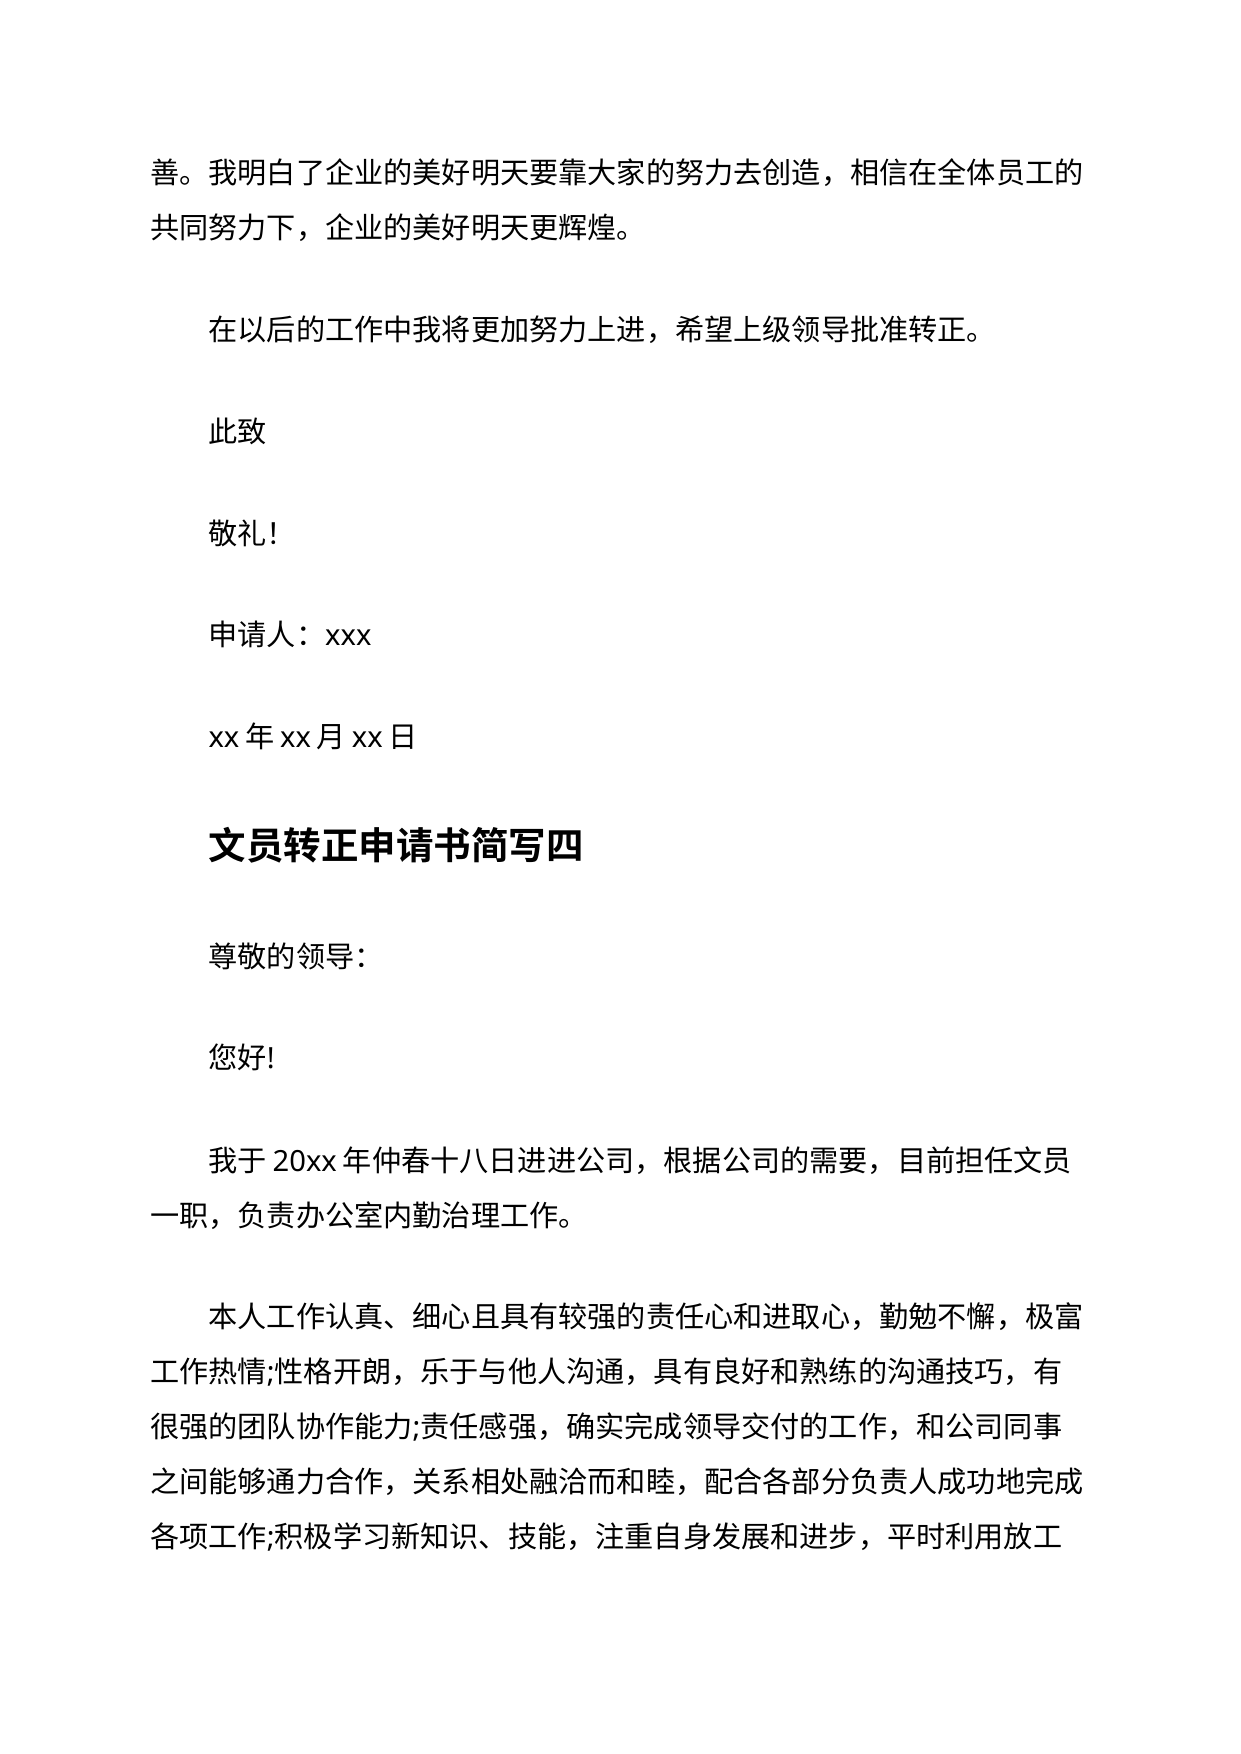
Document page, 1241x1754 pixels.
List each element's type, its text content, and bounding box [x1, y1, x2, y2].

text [150, 150, 1090, 247]
text 尊敬的领导： [150, 933, 1090, 976]
text 在以后的工作中我将更加努力上进，希望上级领导批准转正。 [150, 307, 1090, 349]
text 我于20xx年仲春十八日进进公司，根据公司的需要，目前担任文员一职，负责办公室内勤治理工作。 [150, 1137, 1090, 1234]
text 申请人：xxx [150, 612, 1090, 654]
text 您好! [150, 1035, 1090, 1077]
text 敬礼！ [150, 510, 1090, 552]
text 文员转正申请书简写四 [150, 816, 1090, 870]
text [150, 1294, 1090, 1556]
text xx年xx月xx日 [150, 714, 1090, 756]
text 此致 [150, 408, 1090, 451]
